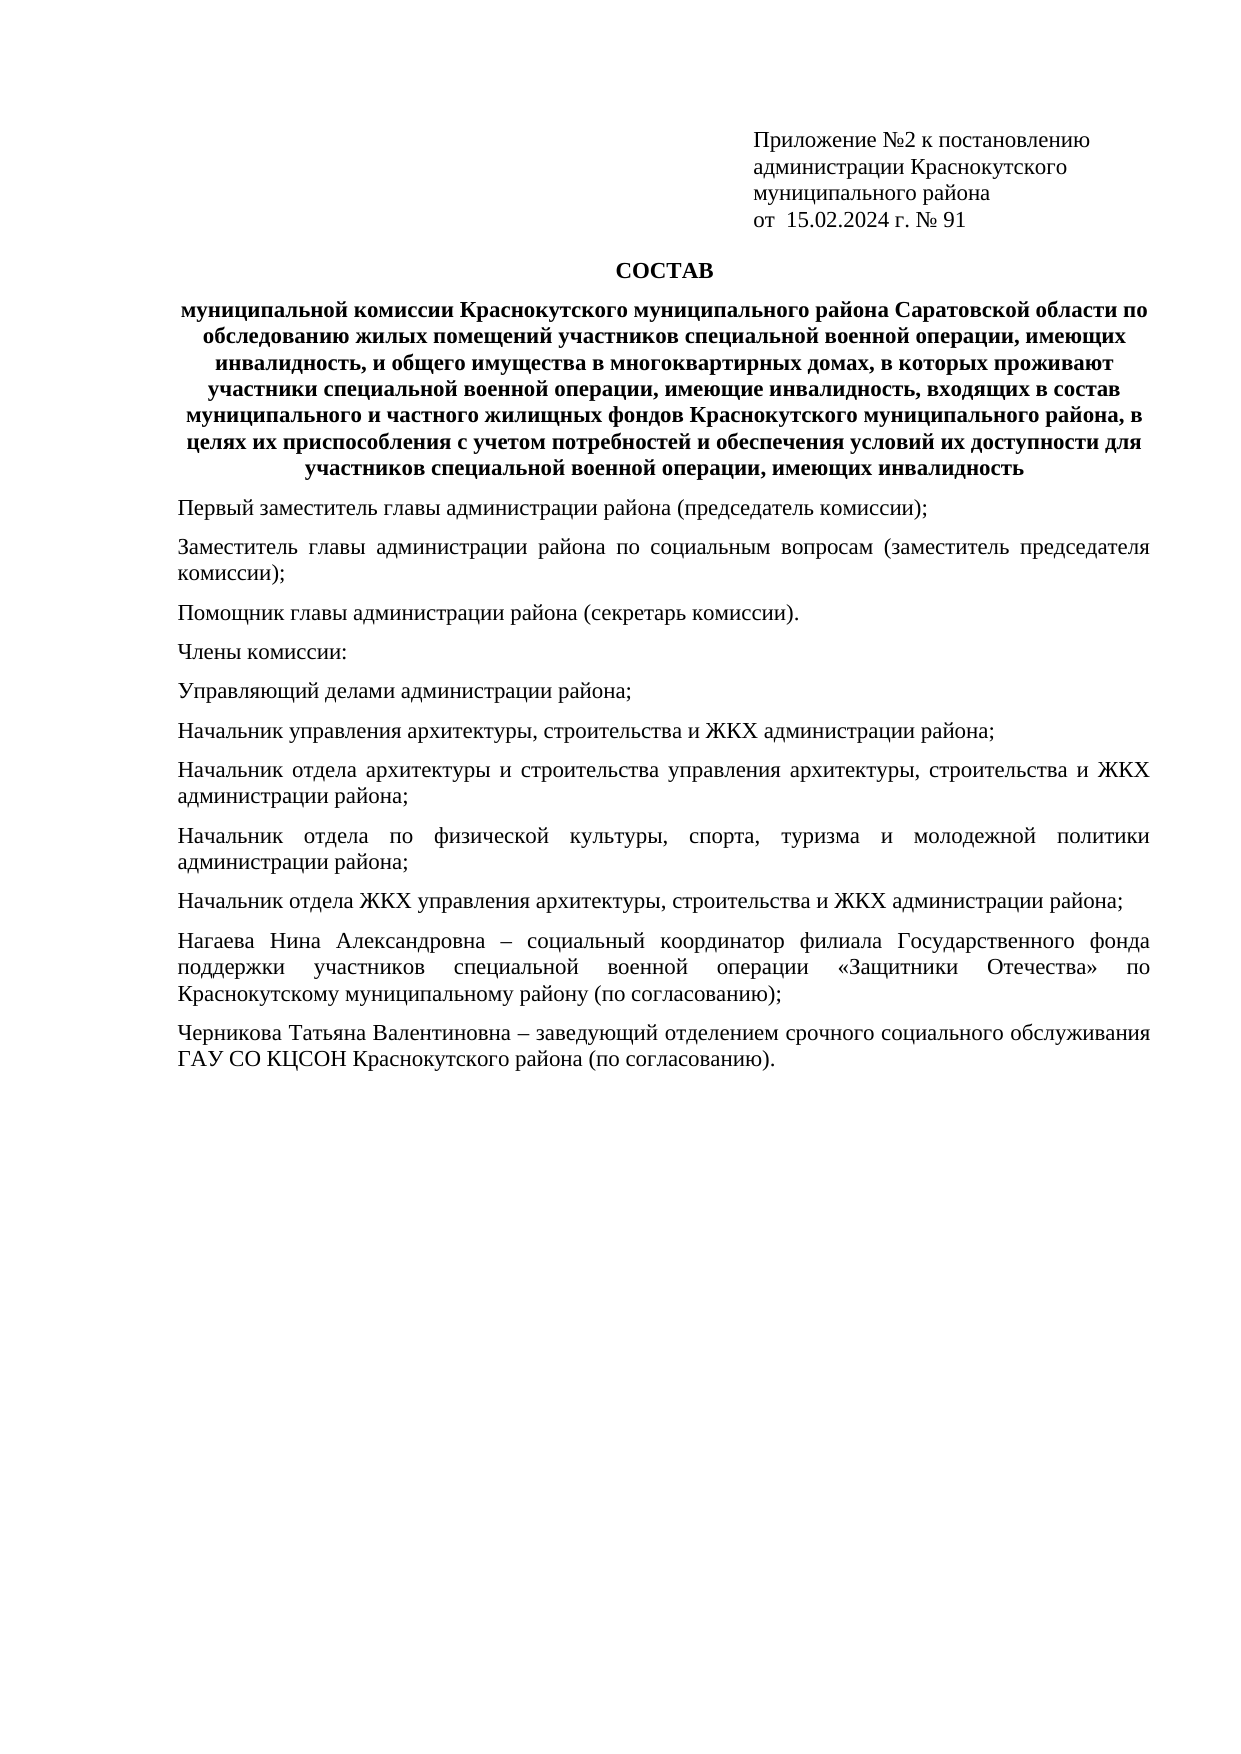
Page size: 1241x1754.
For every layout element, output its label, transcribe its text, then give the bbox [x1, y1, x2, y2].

text СОСТАВ [177, 257, 1152, 283]
text Члены комиссии: [177, 638, 1152, 664]
text Управляющий делами администрации района; [177, 677, 1152, 704]
text Нагаева Нина Александровна – социальный координатор филиала Государственного фонда поддержки участников специальной военной операции «Защитники Отечества» по Краснокутскому муниципальному району (по согласованию); [177, 927, 1152, 1006]
text Приложение №2 к постановлению [753, 127, 1152, 153]
text Помощник главы администрации района (секретарь комиссии). [177, 599, 1152, 625]
text Черникова Татьяна Валентиновна – заведующий отделением срочного социального обслуживания ГАУ СО КЦСОН Краснокутского района (по согласованию). [177, 1019, 1152, 1072]
text администрации Краснокутского [753, 153, 1152, 179]
text от 15.02.2024 г. № 91 [753, 206, 1152, 232]
text муниципальной комиссии Краснокутского муниципального района Саратовской области по обследованию жилых помещений участников специальной военной операции, имеющих инвалидность, и общего имущества в многоквартирных домах, в которых проживают участники специальной военной операции, имеющие инвалидность, входящих в состав муниципального и частного жилищных фондов Краснокутского муниципального района, в целях их приспособления с учетом потребностей и обеспечения условий их доступности для участников специальной военной операции, имеющих инвалидность [177, 296, 1152, 481]
text Начальник отдела архитектуры и строительства управления архитектуры, строительства и ЖКХ администрации района; [177, 756, 1152, 809]
text муниципального района [753, 179, 1152, 206]
text Заместитель главы администрации района по социальным вопросам (заместитель председателя комиссии); [177, 533, 1152, 586]
text Начальник управления архитектуры, строительства и ЖКХ администрации района; [177, 717, 1152, 743]
text Первый заместитель главы администрации района (председатель комиссии); [177, 493, 1152, 520]
text Начальник отдела ЖКХ управления архитектуры, строительства и ЖКХ администрации района; [177, 888, 1152, 914]
text Начальник отдела по физической культуры, спорта, туризма и молодежной политики администрации района; [177, 822, 1152, 874]
